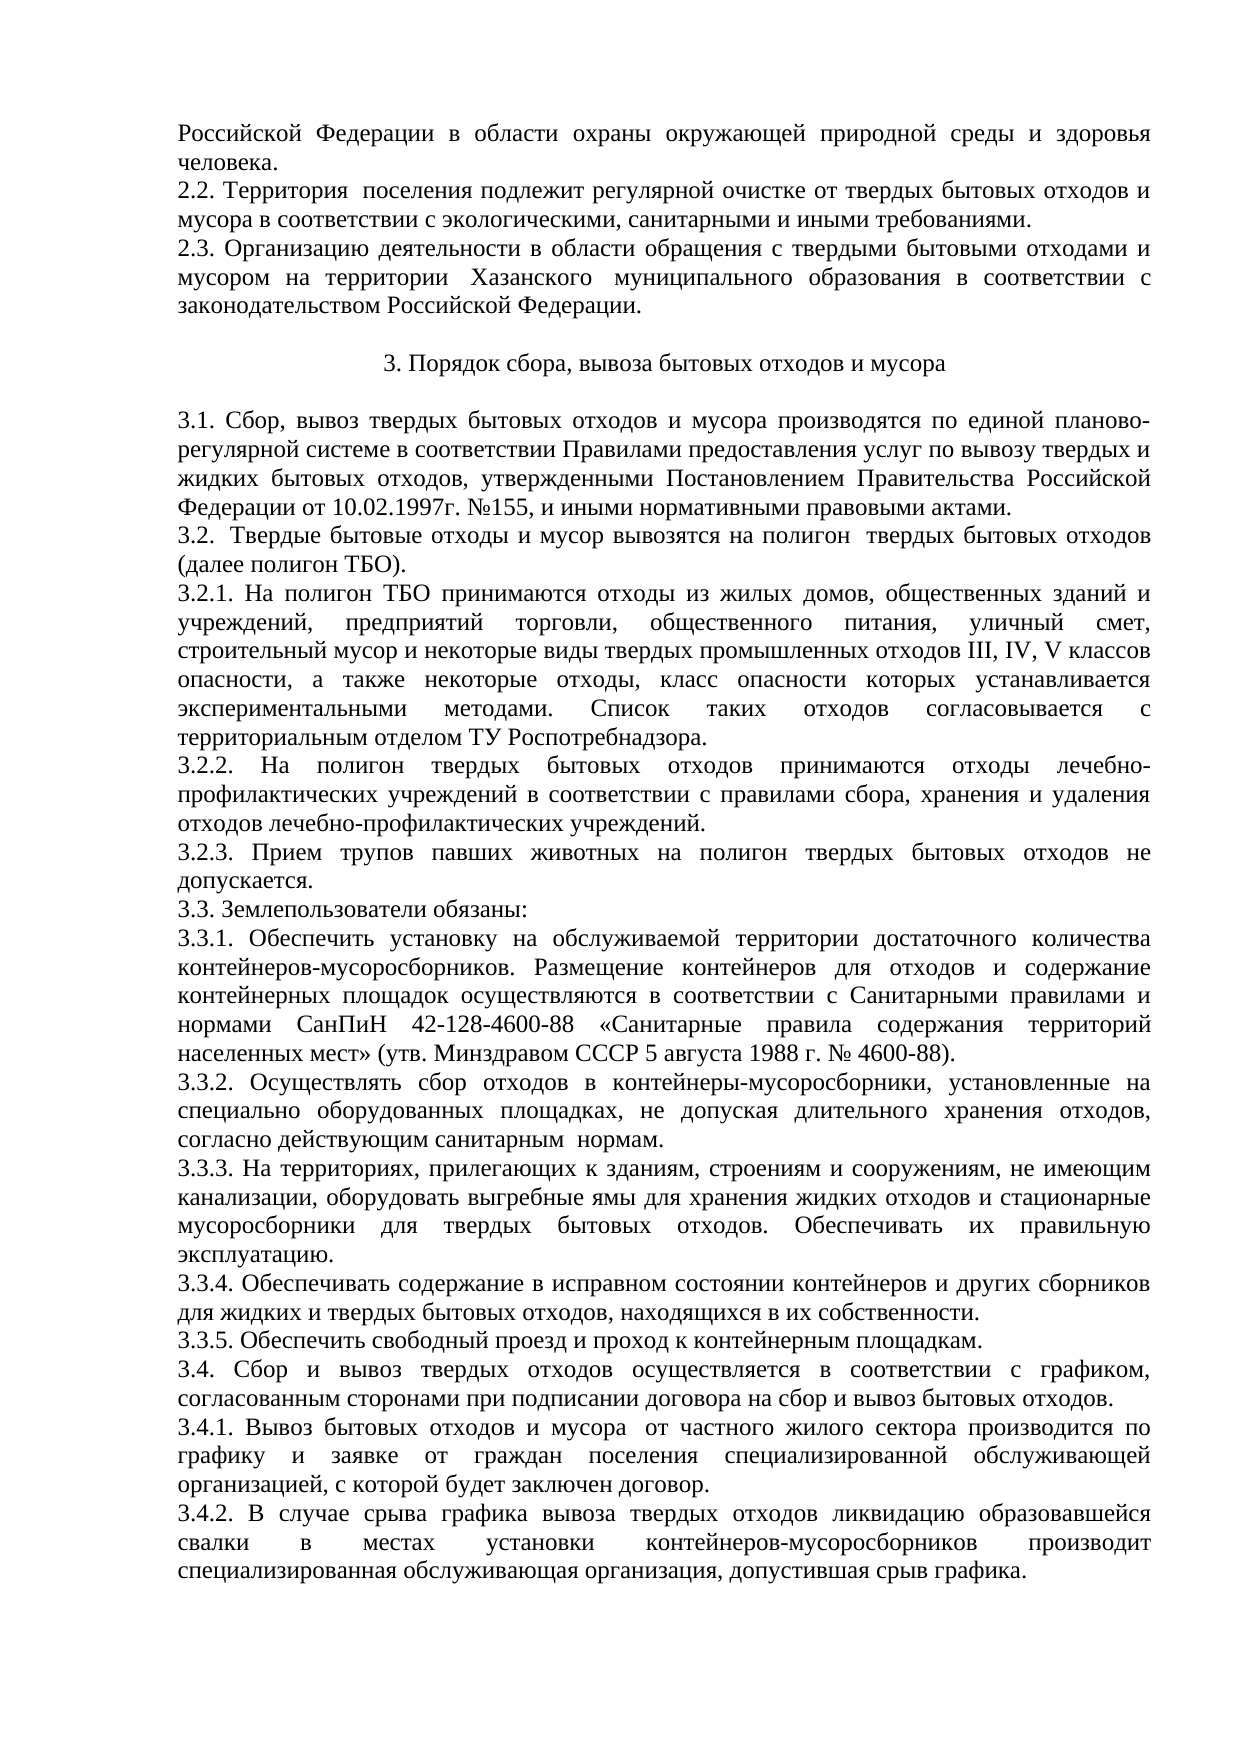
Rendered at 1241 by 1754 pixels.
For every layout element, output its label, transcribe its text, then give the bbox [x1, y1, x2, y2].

text 3.2.3. Прием трупов павших животных на полигон твердых бытовых отходов не допускается. [177, 837, 1152, 894]
text 2.2. Территория поселения подлежит регулярной очистке от твердых бытовых отходов и мусора в соответствии с экологическими, санитарными и иными требованиями. [177, 176, 1152, 233]
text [177, 118, 1152, 176]
text 3. Порядок сбора, вывоза бытовых отходов и мусора [177, 348, 1152, 377]
text 3.4. Сбор и вывоз твердых отходов осуществляется в соответствии с графиком, согласованным сторонами при подписании договора на сбор и вывоз бытовых отходов. [177, 1354, 1152, 1412]
text 3.2.2. На полигон твердых бытовых отходов принимаются отходы лечебно-профилактических учреждений в соответствии с правилами сбора, хранения и удаления отходов лечебно-профилактических учреждений. [177, 751, 1152, 837]
text 3.2. Твердые бытовые отходы и мусор вывозятся на полигон твердых бытовых отходов (далее полигон ТБО). [177, 521, 1152, 578]
text 3.3.2. Осуществлять сбор отходов в контейнеры-мусоросборники, установленные на специально оборудованных площадках, не допуская длительного хранения отходов, согласно действующим санитарным нормам. [177, 1067, 1152, 1153]
text 3.3.5. Обеспечить свободный проезд и проход к контейнерным площадкам. [177, 1326, 1152, 1354]
text 3.3.1. Обеспечить установку на обслуживаемой территории достаточного количества контейнеров-мусоросборников. Размещение контейнеров для отходов и содержание контейнерных площадок осуществляются в соответствии с Санитарными правилами и нормами СанПиН 42-128-4600-88 «Санитарные правила содержания территорий населенных мест» (утв. Минздравом СССР 5 августа 1988 г. № 4600-88). [177, 923, 1152, 1067]
text 3.1. Сбор, вывоз твердых бытовых отходов и мусора производятся по единой планово-регулярной системе в соответствии Правилами предоставления услуг по вывозу твердых и жидких бытовых отходов, утвержденными Постановлением Правительства Российской Федерации от 10.02.1997г. №155, и иными нормативными правовыми актами. [177, 406, 1152, 521]
text 3.3.3. На территориях, прилегающих к зданиям, строениям и сооружениям, не имеющим канализации, оборудовать выгребные ямы для хранения жидких отходов и стационарные мусоросборники для твердых бытовых отходов. Обеспечивать их правильную эксплуатацию. [177, 1153, 1152, 1268]
text 3.3. Землепользователи обязаны: [177, 894, 1152, 923]
text 3.2.1. На полигон ТБО принимаются отходы из жилых домов, общественных зданий и учреждений, предприятий торговли, общественного питания, уличный смет, строительный мусор и некоторые виды твердых промышленных отходов III, IV, V классов опасности, а также некоторые отходы, класс опасности которых устанавливается экспериментальными методами. Список таких отходов согласовывается с территориальным отделом ТУ Роспотребнадзора. [177, 578, 1152, 751]
text 2.3. Организацию деятельности в области обращения с твердыми бытовыми отходами и мусором на территории Хазанского муниципального образования в соответствии с законодательством Российской Федерации. [177, 233, 1152, 319]
text 3.4.1. Вывоз бытовых отходов и мусора от частного жилого сектора производится по графику и заявке от граждан поселения специализированной обслуживающей организацией, с которой будет заключен договор. [177, 1412, 1152, 1498]
text 3.4.2. В случае срыва графика вывоза твердых отходов ликвидацию образовавшейся свалки в местах установки контейнеров-мусоросборников производит специализированная обслуживающая организация, допустившая срыв графика. [177, 1498, 1152, 1584]
text 3.3.4. Обеспечивать содержание в исправном состоянии контейнеров и других сборников для жидких и твердых бытовых отходов, находящихся в их собственности. [177, 1268, 1152, 1326]
